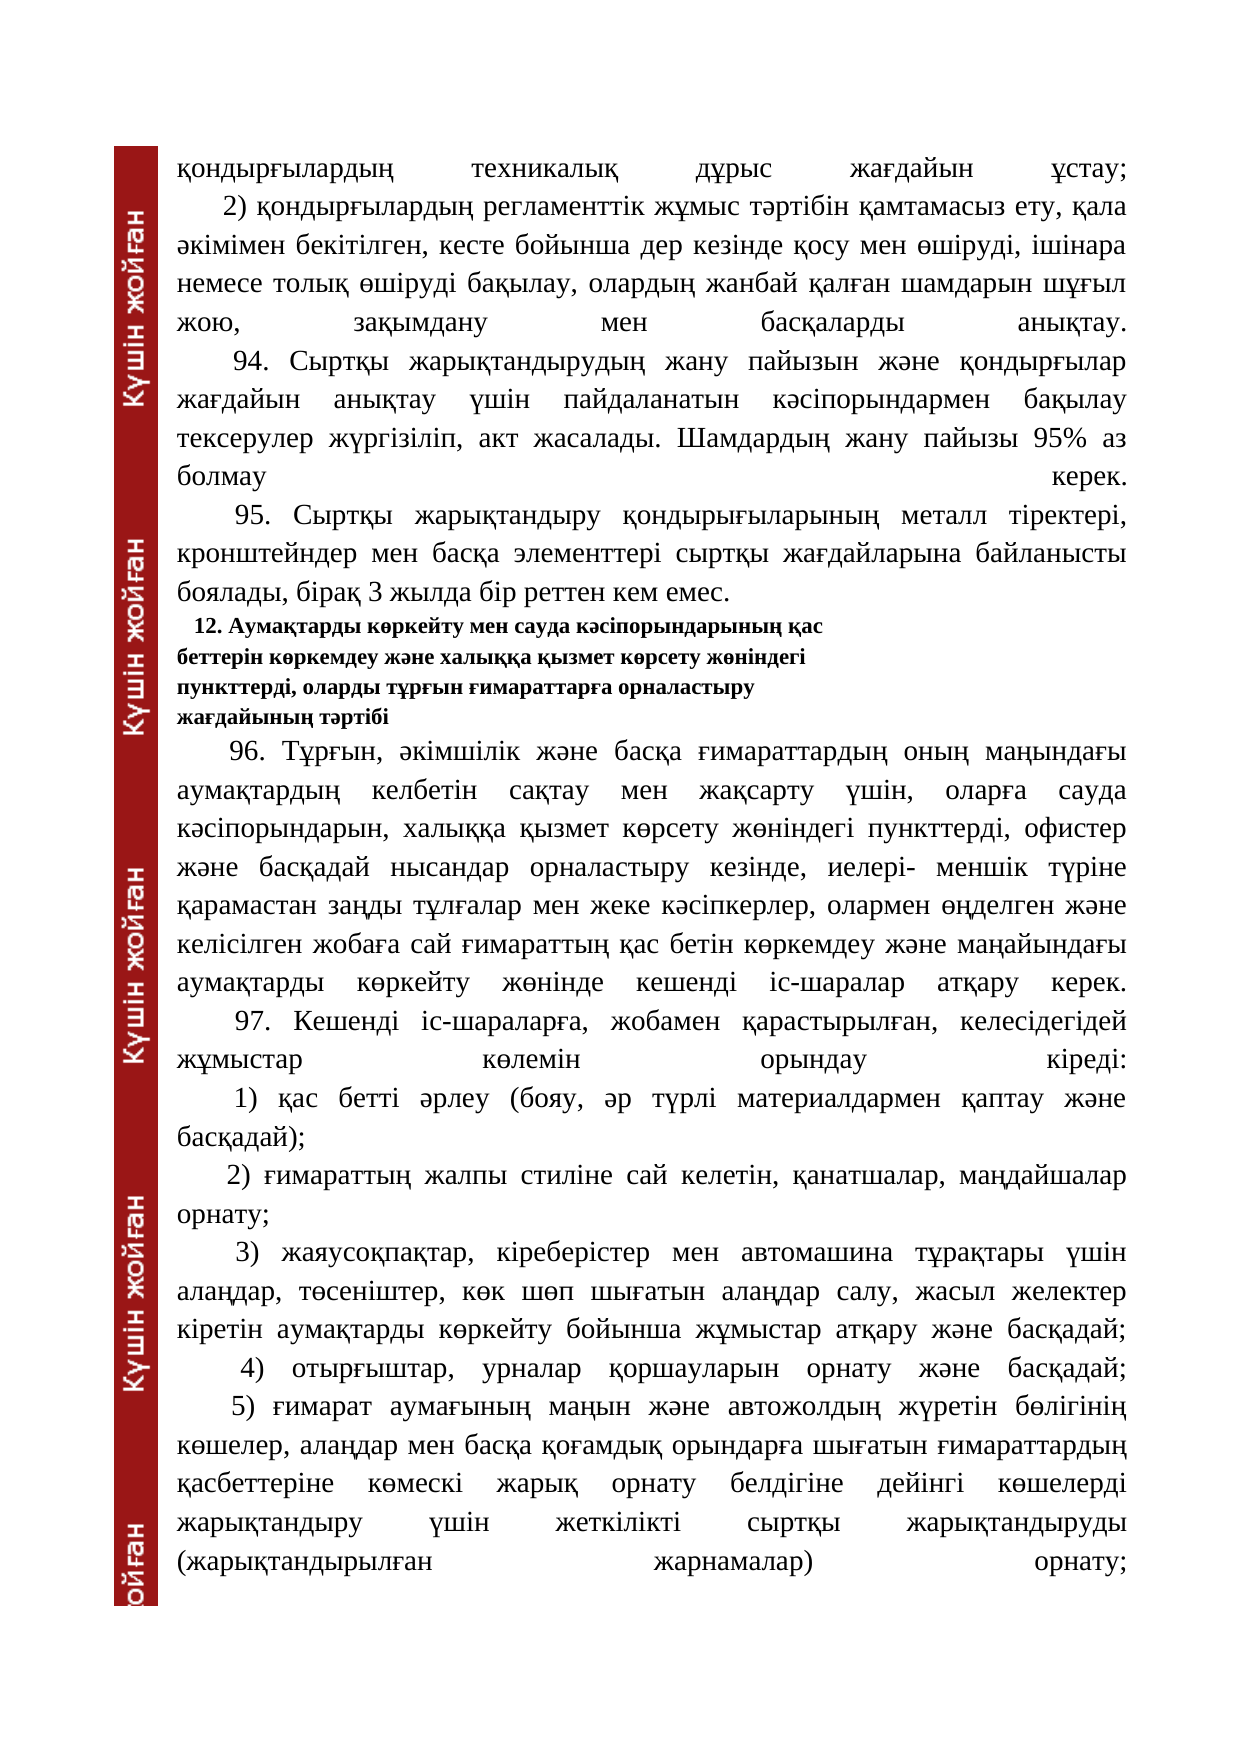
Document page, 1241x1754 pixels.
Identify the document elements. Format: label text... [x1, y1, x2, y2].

picture [114, 729, 158, 733]
picture [114, 146, 158, 150]
text 12. Аумақтарды көркейту мен сауда кәсiпорындарының қас беттерiн көркемдеу және халыққа қызмет көрсету жөнiндегi пункттердi, оларды тұрғын ғимараттарға орналастыру жағдайының тәртiбi [112, 612, 1128, 729]
picture [114, 1576, 158, 1606]
picture [114, 607, 158, 612]
